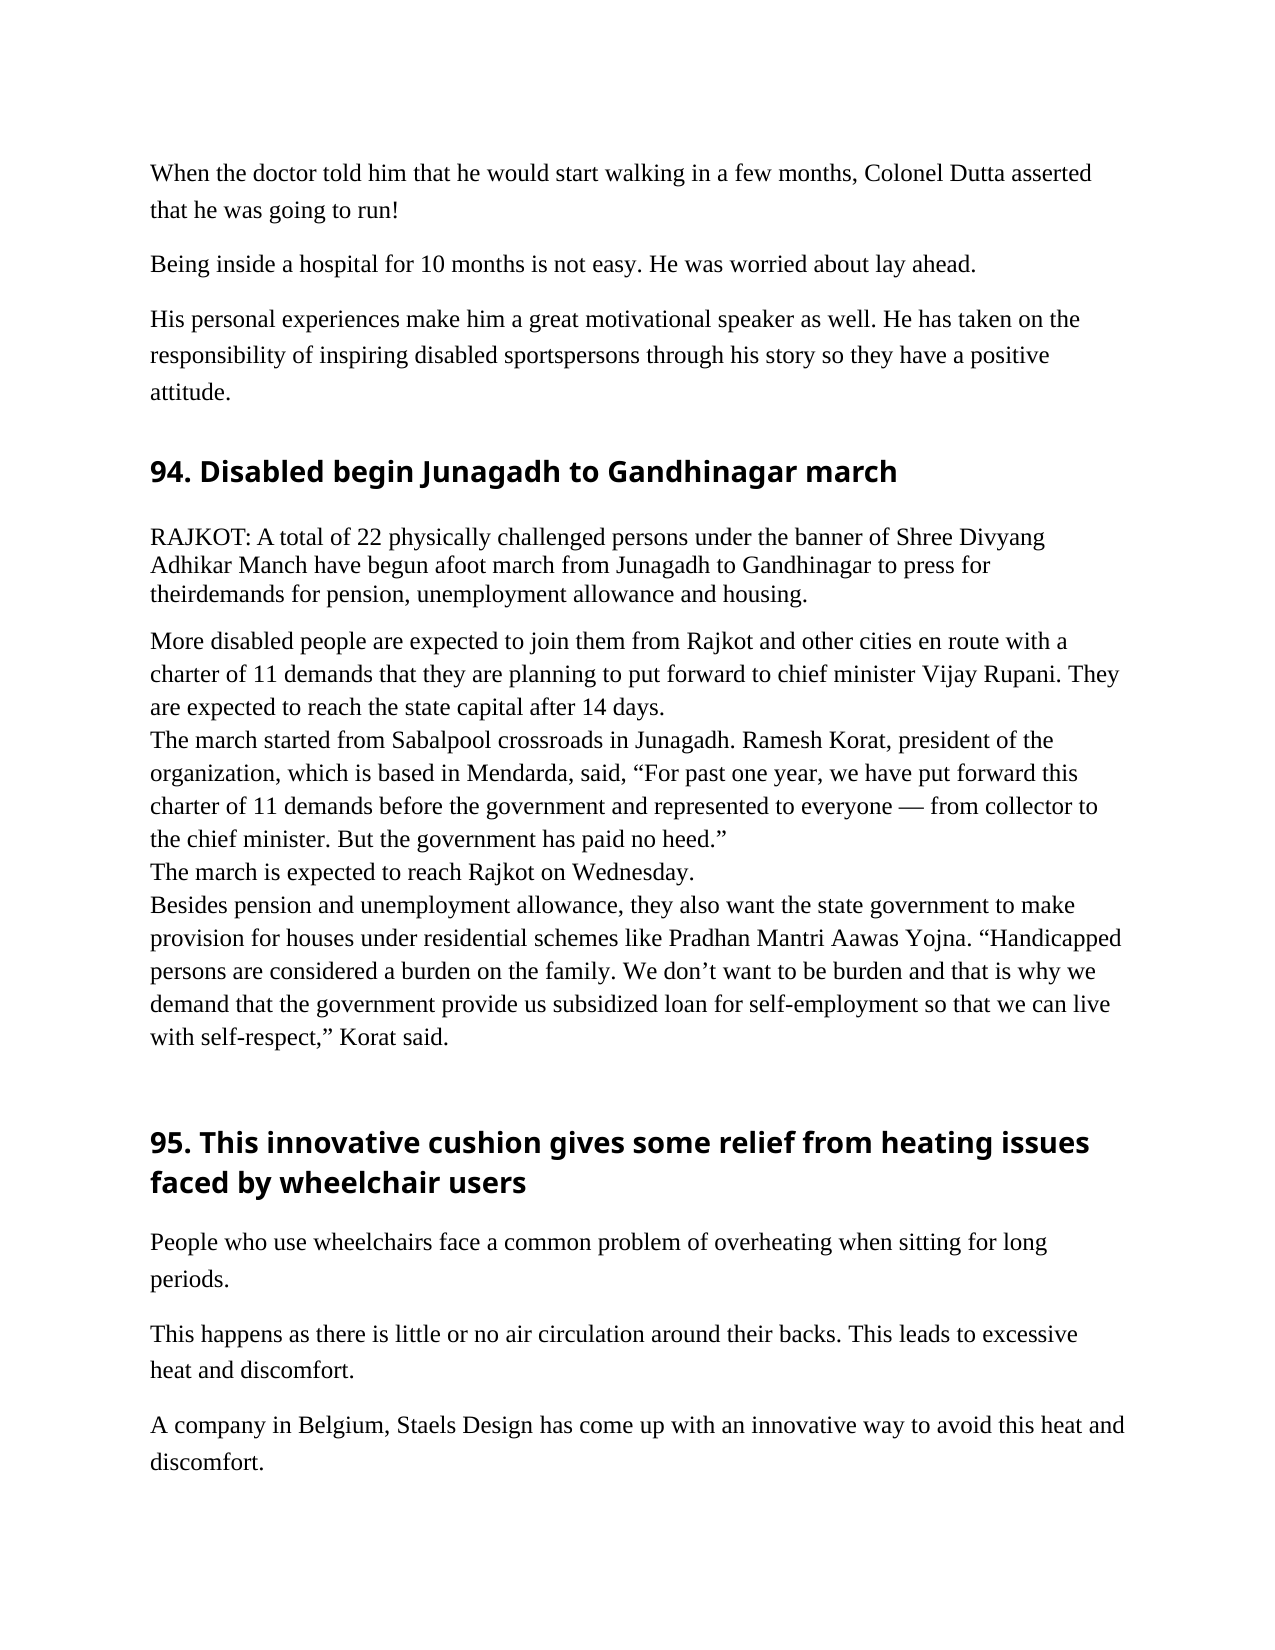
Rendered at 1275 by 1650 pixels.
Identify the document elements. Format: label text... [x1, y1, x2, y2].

text This happens as there is little or no air circulation around their backs. This leads to excessive heat and discomfort. [150, 1311, 1125, 1384]
text People who use wheelchairs face a common problem of overheating when sitting for long periods. [150, 1219, 1125, 1293]
text His personal experiences make him a great motivational speaker as well. He has taken on the responsibility of inspiring disabled sportspersons through his story so they have a positive attitude. [150, 296, 1125, 406]
text A company in Belgium, Staels Design has come up with an innovative way to avoid this heat and discomfort. [150, 1402, 1125, 1475]
text Being inside a hospital for 10 months is not easy. He was worried about lay ahead. [150, 241, 1125, 278]
subtitle RAJKOT: A total of 22 physically challenged persons under the banner of Shree Divyang Adhikar Manch have begun afoot march from Junagadh to Gandhinagar to press for theirdemands for pension, unemployment allowance and housing. [808, 522, 1125, 608]
text 94. Disabled begin Junagadh to Gandhinagar march [150, 424, 1125, 491]
text When the doctor told him that he would start walking in a few months, Colonel Dutta asserted that he was going to run! [150, 150, 1125, 223]
text 95. This innovative cushion gives some relief from heating issues faced by wheelchair users [150, 1122, 1125, 1202]
text More disabled people are expected to join them from Rajkot and other cities en route with a charter of 11 demands that they are planning to put forward to chief minister Vijay Rupani. They are expected to reach the state capital after 14 days. The march started from Sabalpool crossroads in Junagadh. Ramesh Korat, president of the organization, which is based in Mendarda, said, “For past one year, we have put forward this charter of 11 demands before the government and represented to everyone — from collector to the chief minister. But the government has paid no heed.” The march is expected to reach Rajkot on Wednesday. Besides pension and unemployment allowance, they also want the state government to make provision for houses under residential schemes like Pradhan Mantri Aawas Yojna. “Handicapped persons are considered a burden on the family. We don’t want to be burden and that is why we demand that the government provide us subsidized loan for self-employment so that we can live with self-respect,” Korat said. [150, 626, 1125, 1051]
